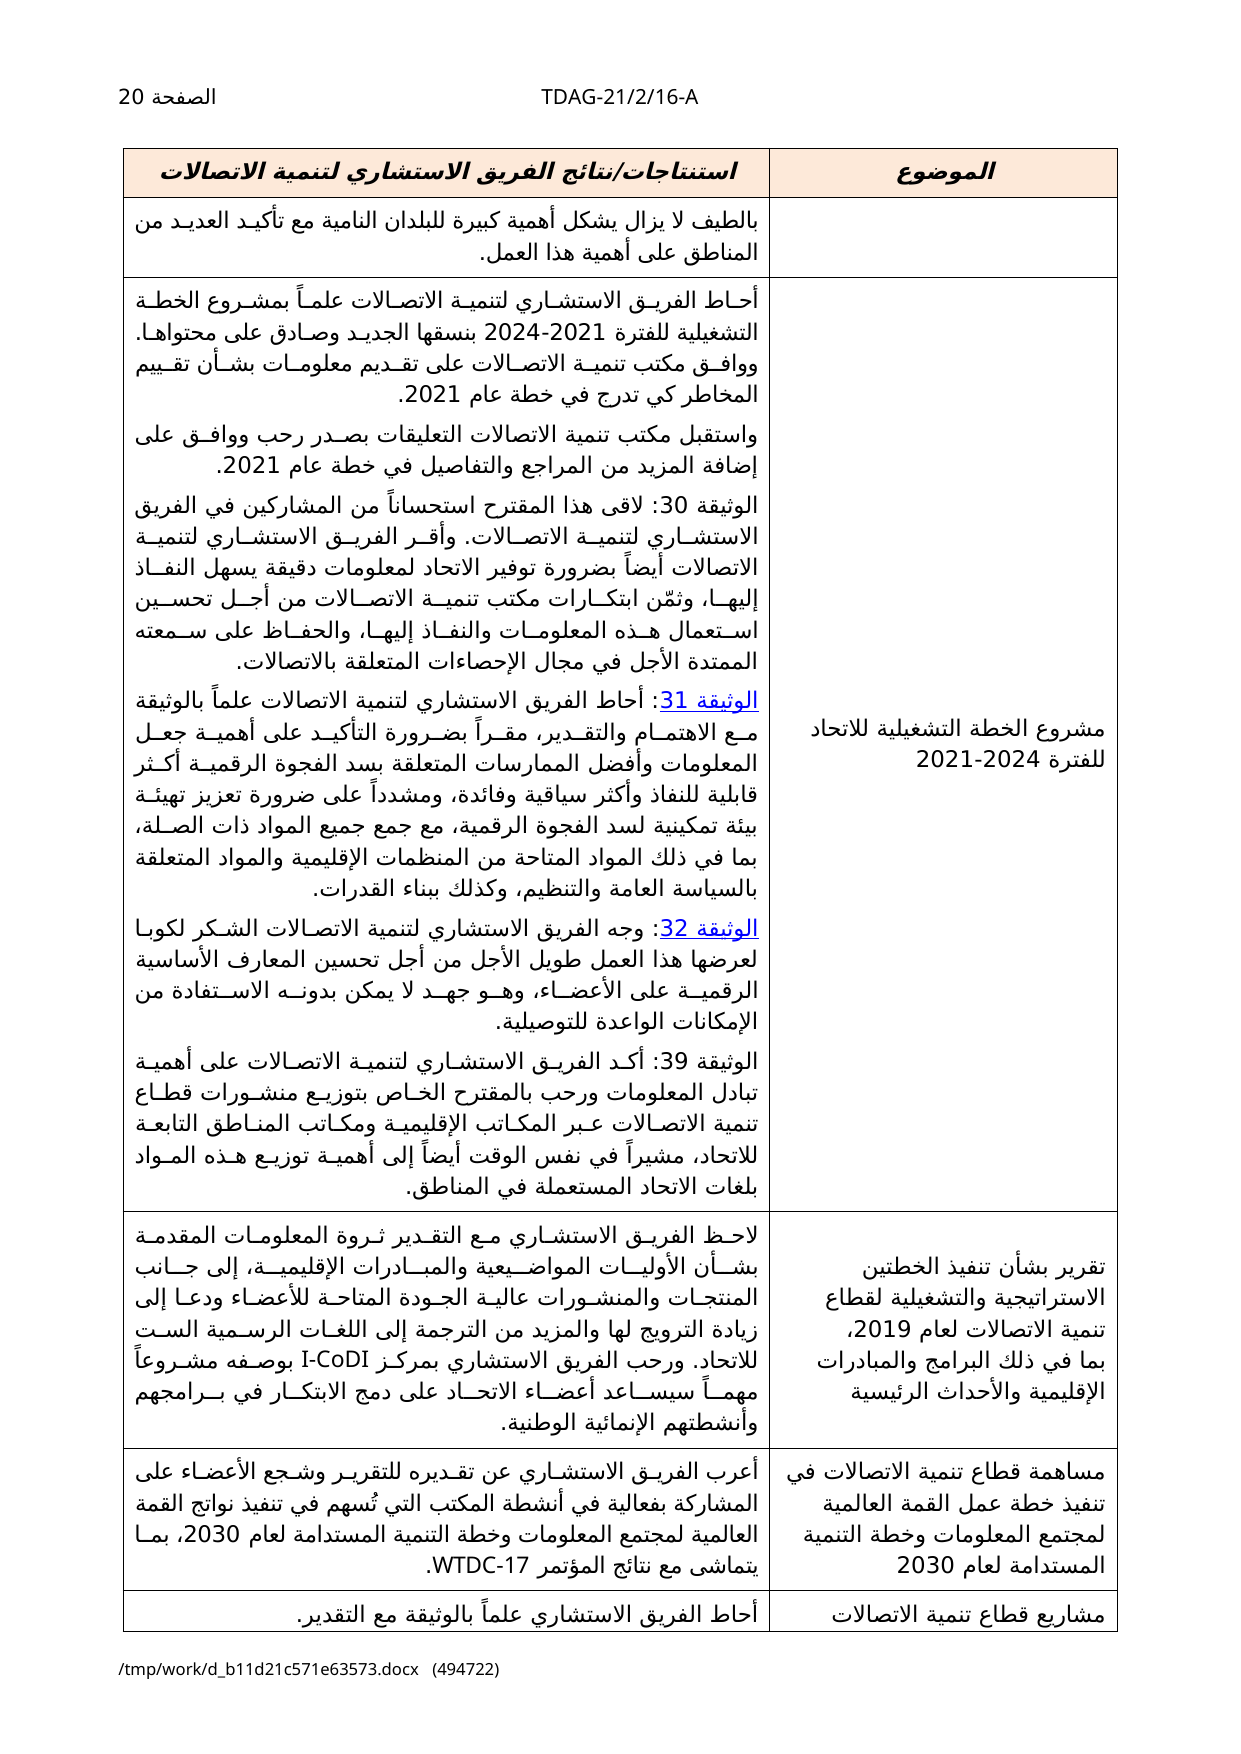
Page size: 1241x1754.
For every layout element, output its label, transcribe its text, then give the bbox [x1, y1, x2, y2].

table_header الموضوع [770, 149, 1117, 197]
table_cell أحاط الفريق الاستشاري لتنمية الاتصالات علماً بمشروع الخطة التشغيلية للفترة 2021-2024 بنسقها الجديد وصادق على محتواها. ووافق مكتب تنمية الاتصالات على تقديم معلومات بشأن تقييم المخاطر كي تدرج في خطة عام 2021. واستقبل مكتب تنمية الاتصالات التعليقات بصدر رحب ووافق على إضافة المزيد من المراجع والتفاصيل في خطة عام 2021. الوثيقة 30: لاقى هذا المقترح استحساناً من المشاركين في الفريق الاستشاري لتنمية الاتصالات. وأقر الفريق الاستشاري لتنمية الاتصالات أيضاً بضرورة توفير الاتحاد لمعلومات دقيقة يسهل النفاذ إليها، وثمّن ابتكارات مكتب تنمية الاتصالات من أجل تحسين استعمال هذه المعلومات والنفاذ إليها، والحفاظ على سمعته الممتدة الأجل في مجال الإحصاءات المتعلقة بالاتصالات. الوثيقة 31: أحاط الفريق الاستشاري لتنمية الاتصالات علماً بالوثيقة مع الاهتمام والتقدير، مقراً بضرورة التأكيد على أهمية جعل المعلومات وأفضل الممارسات المتعلقة بسد الفجوة الرقمية أكثر قابلية للنفاذ وأكثر سياقية وفائدة، ومشدداً على ضرورة تعزيز تهيئة بيئة تمكينية لسد الفجوة الرقمية، مع جمع جميع المواد ذات الصلة، بما في ذلك المواد المتاحة من المنظمات الإقليمية والمواد المتعلقة بالسياسة العامة والتنظيم، وكذلك ببناء القدرات. الوثيقة 32: وجه الفريق الاستشاري لتنمية الاتصالات الشكر لكوبا لعرضها هذا العمل طويل الأجل من أجل تحسين المعارف الأساسية الرقمية على الأعضاء، وهو جهد لا يمكن بدونه الاستفادة من الإمكانات الواعدة للتوصيلية. الوثيقة 39: أكد الفريق الاستشاري لتنمية الاتصالات على أهمية تبادل المعلومات ورحب بالمقترح الخاص بتوزيع منشورات قطاع تنمية الاتصالات عبر المكاتب الإقليمية ومكاتب المناطق التابعة للاتحاد، مشيراً في نفس الوقت أيضاً إلى أهمية توزيع هذه المواد بلغات الاتحاد المستعملة في المناطق. [124, 278, 769, 1211]
table_cell تقرير بشأن تنفيذ الخطتين الاستراتيجية والتشغيلية لقطاع تنمية الاتصالات لعام 2019، بما في ذلك البرامج والمبادرات الإقليمية والأحداث الرئيسية [770, 1212, 1117, 1448]
table_cell لاحظ الفريق الاستشاري مع التقدير ثروة المعلومات المقدمة بشأن الأوليات المواضيعية والمبادرات الإقليمية، إلى جانب المنتجات والمنشورات عالية الجودة المتاحة للأعضاء ودعا إلى زيادة الترويج لها والمزيد من الترجمة إلى اللغات الرسمية الست للاتحاد. ورحب الفريق الاستشاري بمركز I-CoDI بوصفه مشروعاً مهماً سيساعد أعضاء الاتحاد على دمج الابتكار في برامجهم وأنشطتهم الإنمائية الوطنية. [124, 1212, 769, 1448]
table_cell مساهمة قطاع تنمية الاتصالات في تنفيذ خطة عمل القمة العالمية لمجتمع المعلومات وخطة التنمية المستدامة لعام 2030 [770, 1449, 1117, 1590]
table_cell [124, 1591, 769, 1631]
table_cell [770, 198, 1117, 277]
table_header استنتاجات/نتائج الفريق الاستشاري لتنمية الاتصالات [124, 149, 769, 197]
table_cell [124, 198, 769, 277]
table_cell مشاريع قطاع تنمية الاتصالات [770, 1591, 1117, 1631]
table_cell أعرب الفريق الاستشاري عن تقديره للتقرير وشجع الأعضاء على المشاركة بفعالية في أنشطة المكتب التي تُسهم في تنفيذ نواتج القمة العالمية لمجتمع المعلومات وخطة التنمية المستدامة لعام 2030، بما يتماشى مع نتائج المؤتمر WTDC-17. [124, 1449, 769, 1590]
table_cell مشروع الخطة التشغيلية للاتحاد للفترة 2024-2021 [770, 278, 1117, 1211]
